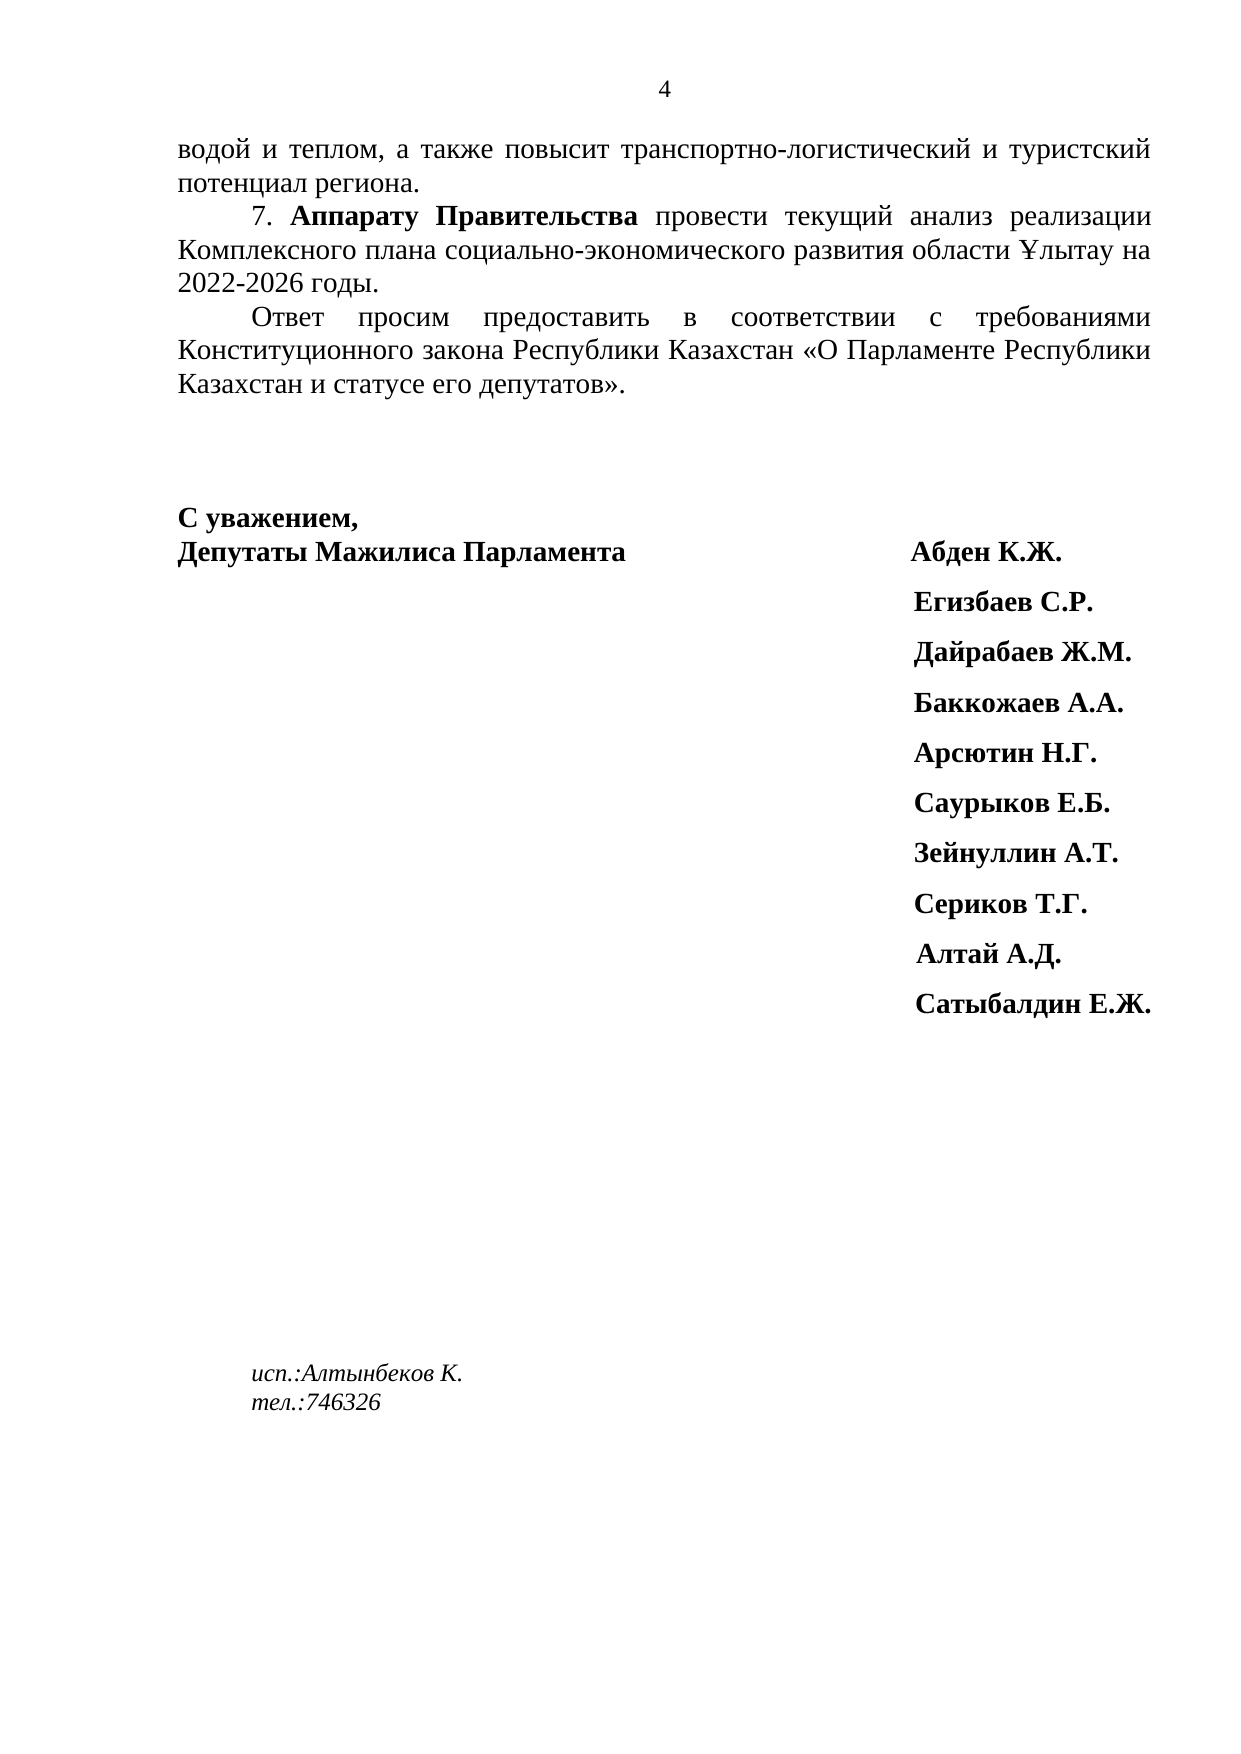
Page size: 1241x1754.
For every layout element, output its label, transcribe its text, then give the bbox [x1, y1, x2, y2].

text Зейнуллин А.Т. [177, 836, 1152, 869]
text Алтай А.Д. [177, 936, 1152, 970]
text С уважением, [177, 500, 1152, 534]
text Арсютин Н.Г. [177, 735, 1152, 768]
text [177, 131, 1152, 198]
text Дайрабаев Ж.М. [177, 634, 1152, 668]
text Баккожаев А.А. [177, 685, 1152, 718]
text Депутаты Мажилиса Парламента Абден К.Ж. [177, 534, 1152, 567]
text Сатыбалдин Е.Ж. [177, 987, 1152, 1020]
text Егизбаев С.Р. [177, 584, 1152, 618]
text Саурыков Е.Б. [177, 785, 1152, 819]
text исп.:Алтынбеков К. [177, 1358, 1152, 1387]
text 7. Аппарату Правительства провести текущий анализ реализации Комплексного плана социально-экономического развития области Ұлытау на 2022-2026 годы. [177, 198, 1152, 299]
text Сериков Т.Г. [177, 886, 1152, 919]
text Ответ просим предоставить в соответствии с требованиями Конституционного закона Республики Казахстан «О Парламенте Республики Казахстан и статусе его депутатов». [177, 299, 1152, 399]
text тел.:746326 [177, 1387, 1152, 1415]
